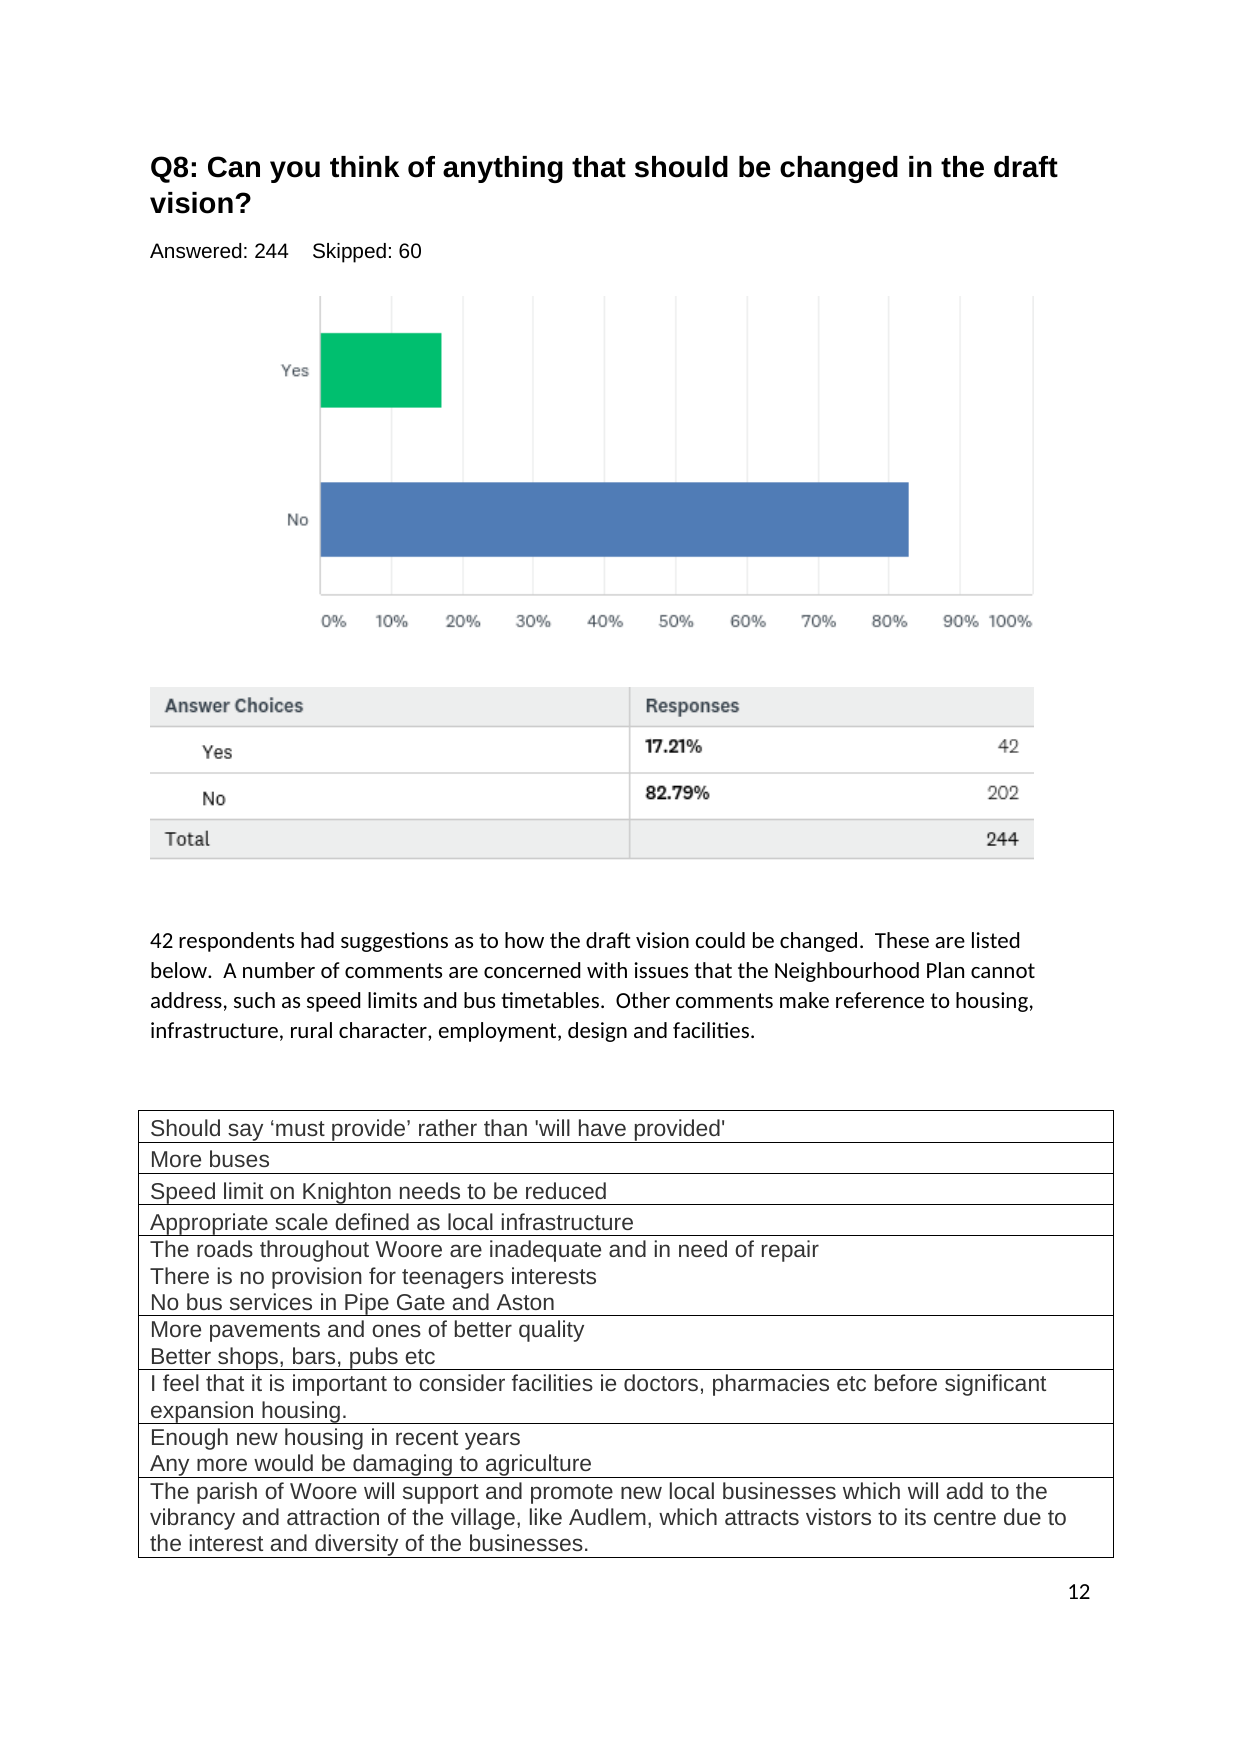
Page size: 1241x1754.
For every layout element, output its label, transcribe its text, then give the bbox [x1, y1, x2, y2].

table_cell I feel that it is important to consider facilities ie doctors, pharmacies etc before significant expansion housing. [139, 1370, 1113, 1423]
table_cell More pavements and ones of better quality Better shops, bars, pubs etc [139, 1316, 1113, 1369]
table_cell Speed limit on Knighton needs to be reduced [139, 1174, 1113, 1204]
picture [150, 687, 1034, 861]
table_cell The parish of Woore will support and promote new local businesses which will add to the vibrancy and attraction of the village, like Audlem, which attracts vistors to its centre due to the interest and diversity of the businesses. [139, 1478, 1113, 1557]
picture [150, 296, 1034, 669]
text Answered: 244 Skipped: 60 [150, 239, 1090, 263]
table_cell More buses [139, 1143, 1113, 1173]
text Q8: Can you think of anything that should be changed in the draft vision? [150, 150, 1090, 220]
table_header Should say ‘must provide’ rather than 'will have provided' [139, 1111, 1113, 1142]
text 42 respondents had suggestions as to how the draft vision could be changed. These are listed below. A number of comments are concerned with issues that the Neighbourhood Plan cannot address, such as speed limits and bus timetables. Other comments make reference to housing, infrastructure, rural character, employment, design and facilities. [150, 926, 1090, 1044]
table_cell Enough new housing in recent years Any more would be damaging to agriculture [139, 1424, 1113, 1477]
table_cell Appropriate scale defined as local infrastructure [139, 1205, 1113, 1235]
table_cell The roads throughout Woore are inadequate and in need of repair There is no provision for teenagers interests No bus services in Pipe Gate and Aston [139, 1236, 1113, 1315]
